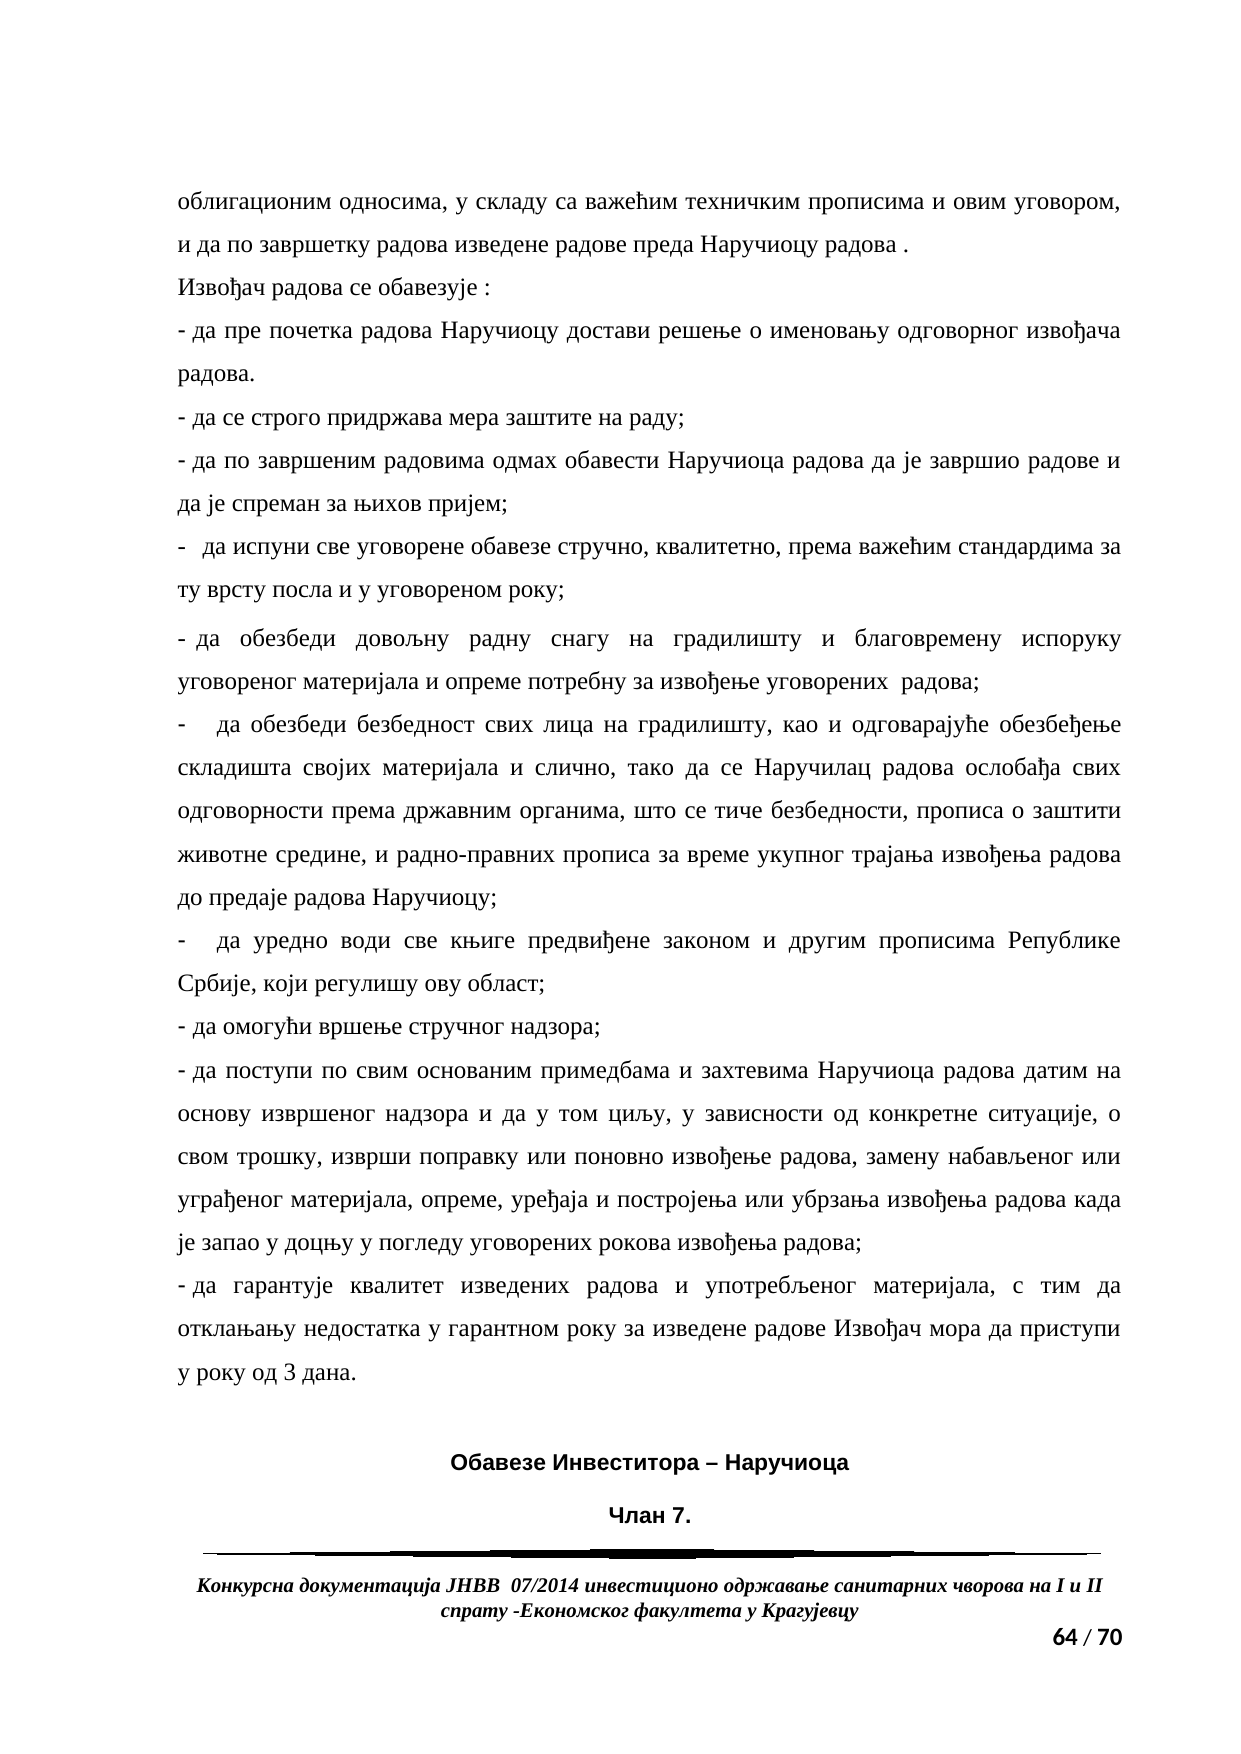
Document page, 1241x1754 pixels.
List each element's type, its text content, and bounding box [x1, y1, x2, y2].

list да гарантује квалитет изведених радова и употребљеног материјала, с тим да отклањању недостатка у гарантном року за изведене радове Извођач мора да приступи у року од 3 дана. [177, 1270, 1122, 1385]
text Обавезе Инвеститора – Наручиоца [177, 1448, 1122, 1475]
list да обезбеди безбедност свих лица на градилишту, као и одговарајуће обезбеђење складишта својих материјала и слично, тако да се Наручилац радова ослобађа свих одговорности према државним органима, што се тиче безбедности, прописа о заштити животне средине, и радно-правних прописа за време укупног трајања извођења радова до предаје радова Наручиоцу; [177, 709, 1122, 911]
list да се строго придржава мера заштите на раду; [177, 402, 1122, 431]
list да поступи по свим основаним примедбама и захтевима Наручиоца радова датим на основу извршеног надзора и да у том циљу, у зависности од конкретне ситуације, о свом трошку, изврши поправку или поновно извођење радова, замену набављеног или уграђеног материјала, опреме, уређаја и постројења или убрзања извођења радова када је запао у доцњу у погледу уговорених рокова извођења радова; [177, 1054, 1122, 1256]
text - да испуни све уговорене обавезе стручно, квалитетно, према важећим стандардима за ту врсту посла и у уговореном року; [177, 531, 1122, 603]
list да пре почетка радова Наручиоцу достави решење о именовању одговорног извођача радова. [177, 315, 1122, 387]
text Члан 7. [177, 1502, 1122, 1529]
list да по завршеним радовима одмах обавести Наручиоца радова да је завршио радове и да је спреман за њихов пријем; [177, 445, 1122, 517]
text - да обезбеди довољну радну снагу на градилишту и благовремену испоруку уговореног материјала и опреме потребну за извођење уговорених радова; [177, 623, 1122, 695]
text Извођач радова се обавезује : [177, 272, 1122, 301]
list да уредно води све књиге предвиђене законом и другим прописима Републике Србије, који регулишу ову област; [177, 925, 1122, 997]
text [177, 186, 1122, 258]
list да омогући вршење стручног надзора; [177, 1011, 1122, 1040]
